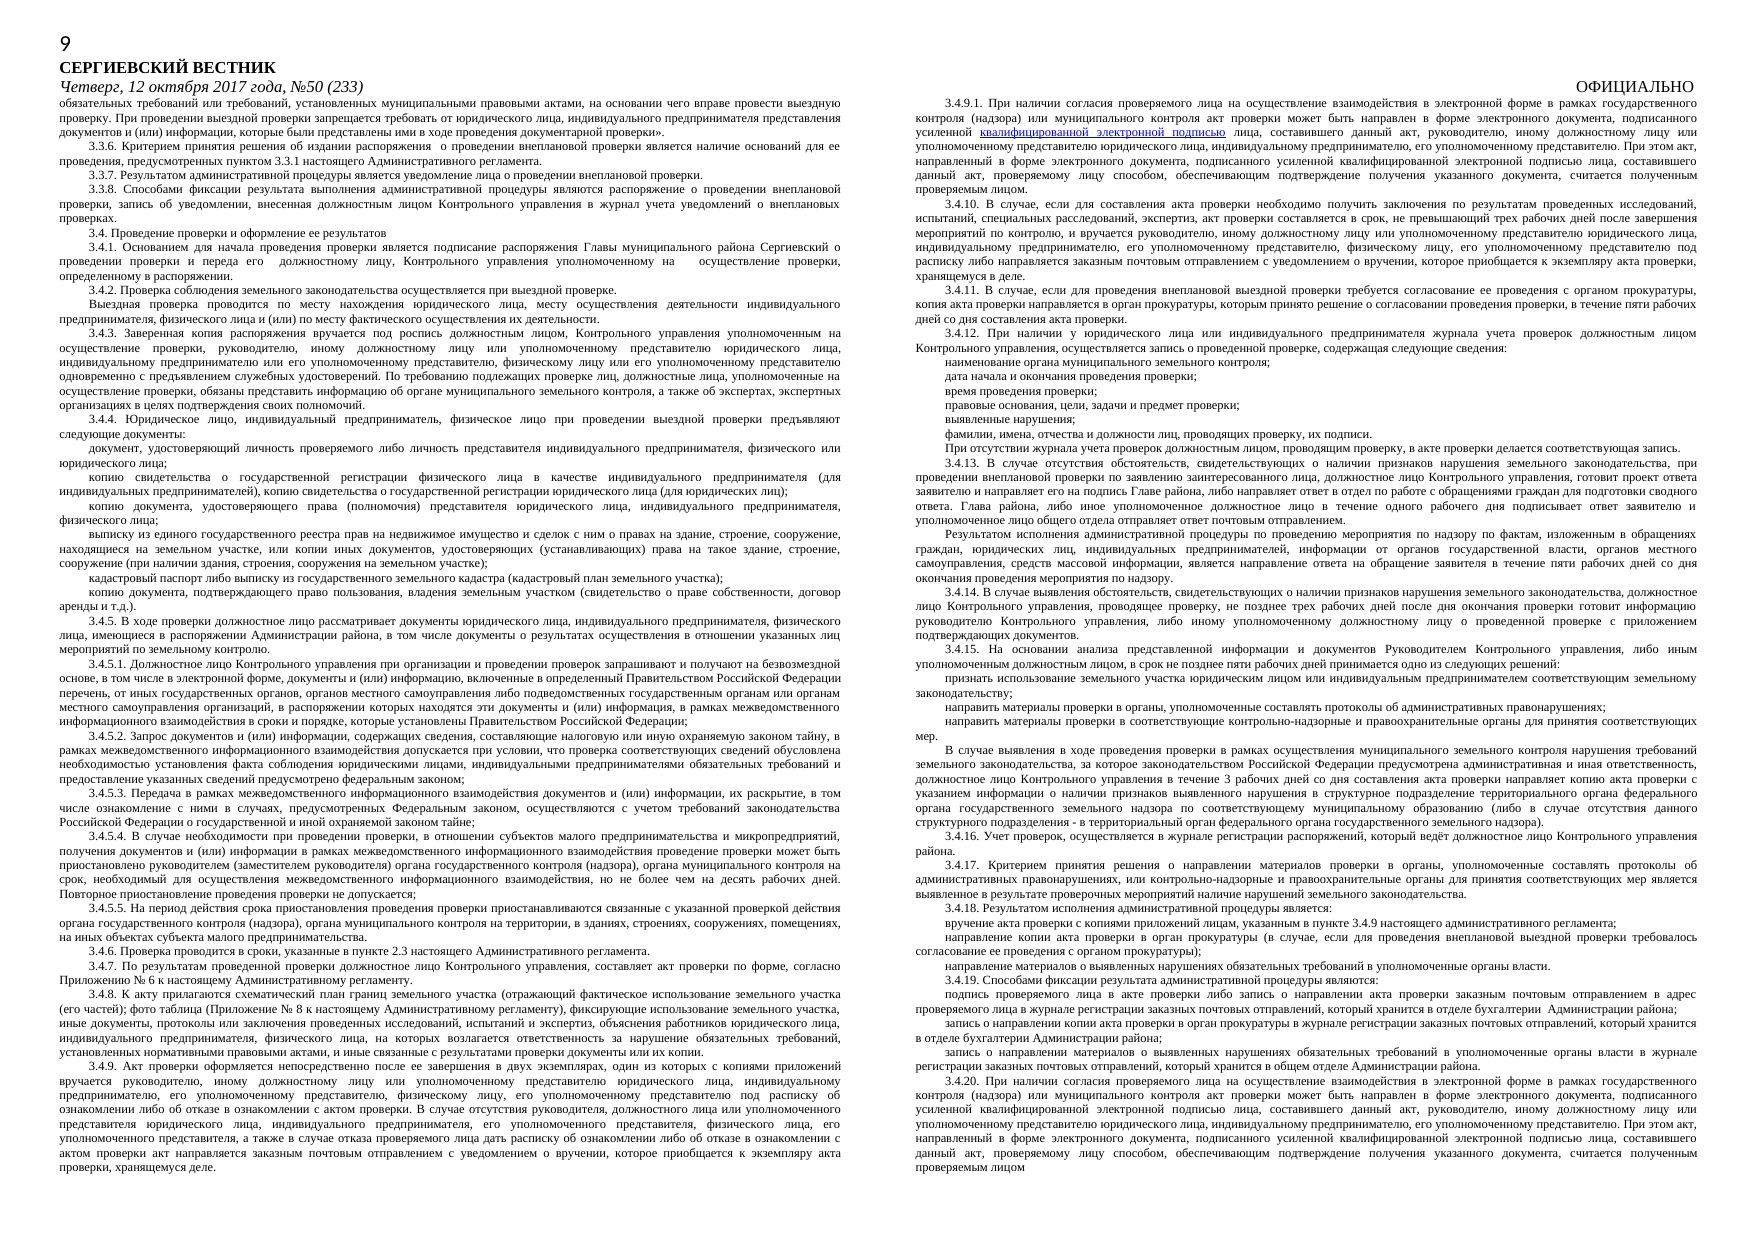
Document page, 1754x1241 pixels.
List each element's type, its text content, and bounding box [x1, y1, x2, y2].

text 3.4.19. Способами фиксации результата административной процедуры являются: [915, 973, 1698, 987]
text 3.4.14. В случае выявления обстоятельств, свидетельствующих о наличии признаков нарушения земельного законодательства, должностное лицо Контрольного управления, проводящее проверку, не позднее трех рабочих дней после дня окончания проверки готовит информацию руководителю Контрольного управления, либо иному уполномоченному должностному лицу о проведенной проверке с приложением подтверждающих документов. [915, 585, 1698, 642]
text дата начала и окончания проведения проверки; [915, 369, 1698, 383]
text 3.4.9.1. При наличии согласия проверяемого лица на осуществление взаимодействия в электронной форме в рамках государственного контроля (надзора) или муниципального контроля акт проверки может быть направлен в форме электронного документа, подписанного усиленной квалифицированной электронной подписью лица, составившего данный акт, руководителю, иному должностному лицу или уполномоченному представителю юридического лица, индивидуальному предпринимателю, его уполномоченному представителю. При этом акт, направленный в форме электронного документа, подписанного усиленной квалифицированной электронной подписью лица, составившего данный акт, проверяемому лицу способом, обеспечивающим подтверждение получения указанного документа, считается полученным проверяемым лицом. [915, 96, 1698, 197]
text копию свидетельства о государственной регистрации физического лица в качестве индивидуального предпринимателя (для индивидуальных предпринимателей), копию свидетельства о государственной регистрации юридического лица (для юридических лиц); [59, 470, 842, 498]
text выписку из единого государственного реестра прав на недвижимое имущество и сделок с ним о правах на здание, строение, сооружение, находящиеся на земельном участке, или копии иных документов, удостоверяющих (устанавливающих) права на такое здание, строение, сооружение (при наличии здания, строения, сооружения на земельном участке); [59, 527, 842, 570]
text фамилии, имена, отчества и должности лиц, проводящих проверку, их подписи. [915, 427, 1698, 441]
text 3.4.5.3. Передача в рамках межведомственного информационного взаимодействия документов и (или) информации, их раскрытие, в том числе ознакомление с ними в случаях, предусмотренных Федеральным законом, осуществляются с учетом требований законодательства Российской Федерации о государственной и иной охраняемой законом тайне; [59, 786, 842, 829]
text 3.4.2. Проверка соблюдения земельного законодательства осуществляется при выездной проверке. [59, 283, 842, 297]
text 3.4.16. Учет проверок, осуществляется в журнале регистрации распоряжений, который ведёт должностное лицо Контрольного управления района. [915, 829, 1698, 858]
text 3.4.15. На основании анализа представленной информации и документов Руководителем Контрольного управления, либо иным уполномоченным должностным лицом, в срок не позднее пяти рабочих дней принимается одно из следующих решений: [915, 642, 1698, 671]
text 3.4.9. Акт проверки оформляется непосредственно после ее завершения в двух экземплярах, один из которых с копиями приложений вручается руководителю, иному должностному лицу или уполномоченному представителю юридического лица, индивидуальному предпринимателю, его уполномоченному представителю, физическому лицу, его уполномоченному представителю под расписку об ознакомлении либо об отказе в ознакомлении с актом проверки. В случае отсутствия руководителя, должностного лица или уполномоченного представителя юридического лица, индивидуального предпринимателя, его уполномоченного представителя, физического лица, его уполномоченного представителя, а также в случае отказа проверяемого лица дать расписку об ознакомлении либо об отказе в ознакомлении с актом проверки акт направляется заказным почтовым отправлением с уведомлением о вручении, которое приобщается к экземпляру акта проверки, хранящемуся деле. [59, 1059, 842, 1174]
text запись о направлении материалов о выявленных нарушениях обязательных требований в уполномоченные органы власти в журнале регистрации заказных почтовых отправлений, который хранится в общем отделе Администрации района. [915, 1045, 1698, 1073]
text Выездная проверка проводится по месту нахождения юридического лица, месту осуществления деятельности индивидуального предпринимателя, физического лица и (или) по месту фактического осуществления их деятельности. [59, 297, 842, 326]
text 3.4.5.4. В случае необходимости при проведении проверки, в отношении субъектов малого предпринимательства и микропредприятий, получения документов и (или) информации в рамках межведомственного информационного взаимодействия проведение проверки может быть приостановлено руководителем (заместителем руководителя) органа государственного контроля (надзора), органа муниципального контроля на срок, необходимый для осуществления межведомственного информационного взаимодействия, но не более чем на десять рабочих дней. Повторное приостановление проведения проверки не допускается; [59, 829, 842, 901]
text копию документа, подтверждающего право пользования, владения земельным участком (свидетельство о праве собственности, договор аренды и т.д.). [59, 585, 842, 613]
text направление материалов о выявленных нарушениях обязательных требований в уполномоченные органы власти. [915, 958, 1698, 973]
text При отсутствии журнала учета проверок должностным лицом, проводящим проверку, в акте проверки делается соответствующая запись. [915, 441, 1698, 455]
text 3.4. Проведение проверки и оформление ее результатов [59, 225, 842, 240]
text 3.4.3. Заверенная копия распоряжения вручается под роспись должностным лицом, Контрольного управления уполномоченным на осуществление проверки, руководителю, иному должностному лицу или уполномоченному представителю юридического лица, индивидуальному предпринимателю или его уполномоченному представителю, физическому лицу или его уполномоченному представителю одновременно с предъявлением служебных удостоверений. По требованию подлежащих проверке лиц, должностные лица, уполномоченные на осуществление проверки, обязаны представить информацию об органе муниципального земельного контроля, а также об экспертах, экспертных организациях в целях подтверждения своих полномочий. [59, 326, 842, 412]
text 3.4.6. Проверка проводится в сроки, указанные в пункте 2.3 настоящего Административного регламента. [59, 944, 842, 958]
text 3.4.1. Основанием для начала проведения проверки является подписание распоряжения Главы муниципального района Сергиевский о проведении проверки и переда его должностному лицу, Контрольного управления уполномоченному на осуществление проверки, определенному в распоряжении. [59, 240, 842, 283]
text направить материалы проверки в соответствующие контрольно-надзорные и правоохранительные органы для принятия соответствующих мер. [915, 714, 1698, 743]
text время проведения проверки; [915, 383, 1698, 398]
text 3.4.5. В ходе проверки должностное лицо рассматривает документы юридического лица, индивидуального предпринимателя, физического лица, имеющиеся в распоряжении Администрации района, в том числе документы о результатах осуществления в отношении указанных лиц мероприятий по земельному контролю. [59, 613, 842, 657]
text 3.3.7. Результатом административной процедуры является уведомление лица о проведении внеплановой проверки. [59, 168, 842, 182]
text 3.4.12. При наличии у юридического лица или индивидуального предпринимателя журнала учета проверок должностным лицом Контрольного управления, осуществляется запись о проведенной проверке, содержащая следующие сведения: [915, 326, 1698, 355]
text 3.4.5.1. Должностное лицо Контрольного управления при организации и проведении проверок запрашивают и получают на безвозмездной основе, в том числе в электронной форме, документы и (или) информацию, включенные в определенный Правительством Российской Федерации перечень, от иных государственных органов, органов местного самоуправления либо подведомственных государственным органам или органам местного самоуправления организаций, в распоряжении которых находятся эти документы и (или) информация, в рамках межведомственного информационного взаимодействия в сроки и порядке, которые установлены Правительством Российской Федерации; [59, 657, 842, 728]
text 3.4.20. При наличии согласия проверяемого лица на осуществление взаимодействия в электронной форме в рамках государственного контроля (надзора) или муниципального контроля акт проверки может быть направлен в форме электронного документа, подписанного усиленной квалифицированной электронной подписью лица, составившего данный акт, руководителю, иному должностному лицу или уполномоченному представителю юридического лица, индивидуальному предпринимателю, его уполномоченному представителю. При этом акт, направленный в форме электронного документа, подписанного усиленной квалифицированной электронной подписью лица, составившего данный акт, проверяемому лицу способом, обеспечивающим подтверждение получения указанного документа, считается полученным проверяемым лицом [915, 1073, 1698, 1174]
text В случае выявления в ходе проведения проверки в рамках осуществления муниципального земельного контроля нарушения требований земельного законодательства, за которое законодательством Российской Федерации предусмотрена административная и иная ответственность, должностное лицо Контрольного управления в течение 3 рабочих дней со дня составления акта проверки направляет копию акта проверки с указанием информации о наличии признаков выявленного нарушения в структурное подразделение территориального органа федерального органа государственного земельного надзора по соответствующему муниципальному образованию (либо в случае отсутствия данного структурного подразделения - в территориальный орган федерального органа государственного земельного надзора). [915, 743, 1698, 829]
text 3.4.10. В случае, если для составления акта проверки необходимо получить заключения по результатам проведенных исследований, испытаний, специальных расследований, экспертиз, акт проверки составляется в срок, не превышающий трех рабочих дней после завершения мероприятий по контролю, и вручается руководителю, иному должностному лицу или уполномоченному представителю юридического лица, индивидуальному предпринимателю, его уполномоченному представителю, физическому лицу, его уполномоченному представителю под расписку либо направляется заказным почтовым отправлением с уведомлением о вручении, которое приобщается к экземпляру акта проверки, хранящемуся в деле. [915, 197, 1698, 283]
text 3.4.5.2. Запрос документов и (или) информации, содержащих сведения, составляющие налоговую или иную охраняемую законом тайну, в рамках межведомственного информационного взаимодействия допускается при условии, что проверка соответствующих сведений обусловлена необходимостью установления факта соблюдения юридическими лицами, индивидуальными предпринимателями обязательных требований и предоставление указанных сведений предусмотрено федеральным законом; [59, 728, 842, 786]
text признать использование земельного участка юридическим лицом или индивидуальным предпринимателем соответствующим земельному законодательству; [915, 671, 1698, 700]
text документ, удостоверяющий личность проверяемого либо личность представителя индивидуального предпринимателя, физического или юридического лица; [59, 441, 842, 470]
text выявленные нарушения; [915, 412, 1698, 427]
text направить материалы проверки в органы, уполномоченные составлять протоколы об административных правонарушениях; [915, 700, 1698, 714]
text правовые основания, цели, задачи и предмет проверки; [915, 398, 1698, 412]
text направление копии акта проверки в орган прокуратуры (в случае, если для проведения внеплановой выездной проверки требовалось согласование ее проведения с органом прокуратуры); [915, 930, 1698, 958]
text 3.3.6. Критерием принятия решения об издании распоряжения о проведении внеплановой проверки является наличие оснований для ее проведения, предусмотренных пунктом 3.3.1 настоящего Административного регламента. [59, 139, 842, 168]
text 3.4.13. В случае отсутствия обстоятельств, свидетельствующих о наличии признаков нарушения земельного законодательства, при проведении внеплановой проверки по заявлению заинтересованного лица, должностное лицо Контрольного управления, готовит проект ответа заявителю и направляет его на подпись Главе района, либо направляет ответ в отдел по работе с обращениями граждан для подготовки сводного ответа. Глава района, либо иное уполномоченное должностное лицо в течение одного рабочего дня подписывает ответ заявителю и уполномоченное лицо общего отдела отправляет ответ почтовым отправлением. [915, 455, 1698, 527]
text 3.4.8. К акту прилагаются схематический план границ земельного участка (отражающий фактическое использование земельного участка (его частей); фото таблица (Приложение № 8 к настоящему Административному регламенту), фиксирующие использование земельного участка, иные документы, протоколы или заключения проведенных исследований, испытаний и экспертиз, объяснения работников юридического лица, индивидуального предпринимателя, физического лица, на которых возлагается ответственность за нарушение обязательных требований, установленных нормативными правовыми актами, и иные связанные с результатами проверки документы или их копии. [59, 987, 842, 1059]
text 3.4.11. В случае, если для проведения внеплановой выездной проверки требуется согласование ее проведения с органом прокуратуры, копия акта проверки направляется в орган прокуратуры, которым принято решение о согласовании проведения проверки, в течение пяти рабочих дней со дня составления акта проверки. [915, 283, 1698, 326]
text 3.4.18. Результатом исполнения административной процедуры является: [915, 901, 1698, 915]
text запись о направлении копии акта проверки в орган прокуратуры в журнале регистрации заказных почтовых отправлений, который хранится в отделе бухгалтерии Администрации района; [915, 1016, 1698, 1045]
text 3.3.8. Способами фиксации результата выполнения административной процедуры являются распоряжение о проведении внеплановой проверки, запись об уведомлении, внесенная должностным лицом Контрольного управления в журнал учета уведомлений о внеплановых проверках. [59, 182, 842, 225]
text 3.4.4. Юридическое лицо, индивидуальный предприниматель, физическое лицо при проведении выездной проверки предъявляют следующие документы: [59, 412, 842, 441]
text наименование органа муниципального земельного контроля; [915, 355, 1698, 369]
text 3.4.17. Критерием принятия решения о направлении материалов проверки в органы, уполномоченные составлять протоколы об административных правонарушениях, или контрольно-надзорные и правоохранительные органы для принятия соответствующих мер является выявленное в результате проверочных мероприятий наличие нарушений земельного законодательства. [915, 858, 1698, 901]
text 3.4.5.5. На период действия срока приостановления проведения проверки приостанавливаются связанные с указанной проверкой действия органа государственного контроля (надзора), органа муниципального контроля на территории, в зданиях, строениях, сооружениях, помещениях, на иных объектах субъекта малого предпринимательства. [59, 901, 842, 944]
text 3.4.7. По результатам проведенной проверки должностное лицо Контрольного управления, составляет акт проверки по форме, согласно Приложению № 6 к настоящему Административному регламенту. [59, 958, 842, 987]
text подпись проверяемого лица в акте проверки либо запись о направлении акта проверки заказным почтовым отправлением в адрес проверяемого лица в журнале регистрации заказных почтовых отправлений, который хранится в отделе бухгалтерии Администрации района; [915, 987, 1698, 1016]
text копию документа, удостоверяющего права (полномочия) представителя юридического лица, индивидуального предпринимателя, физического лица; [59, 498, 842, 527]
text Результатом исполнения административной процедуры по проведению мероприятия по надзору по фактам, изложенным в обращениях граждан, юридических лиц, индивидуальных предпринимателей, информации от органов государственной власти, органов местного самоуправления, средств массовой информации, является направление ответа на обращение заявителя в течение пяти рабочих дней со дня окончания проведения мероприятия по надзору. [915, 527, 1698, 585]
text кадастровый паспорт либо выписку из государственного земельного кадастра (кадастровый план земельного участка); [59, 570, 842, 585]
text вручение акта проверки с копиями приложений лицам, указанным в пункте 3.4.9 настоящего административного регламента; [915, 915, 1698, 930]
